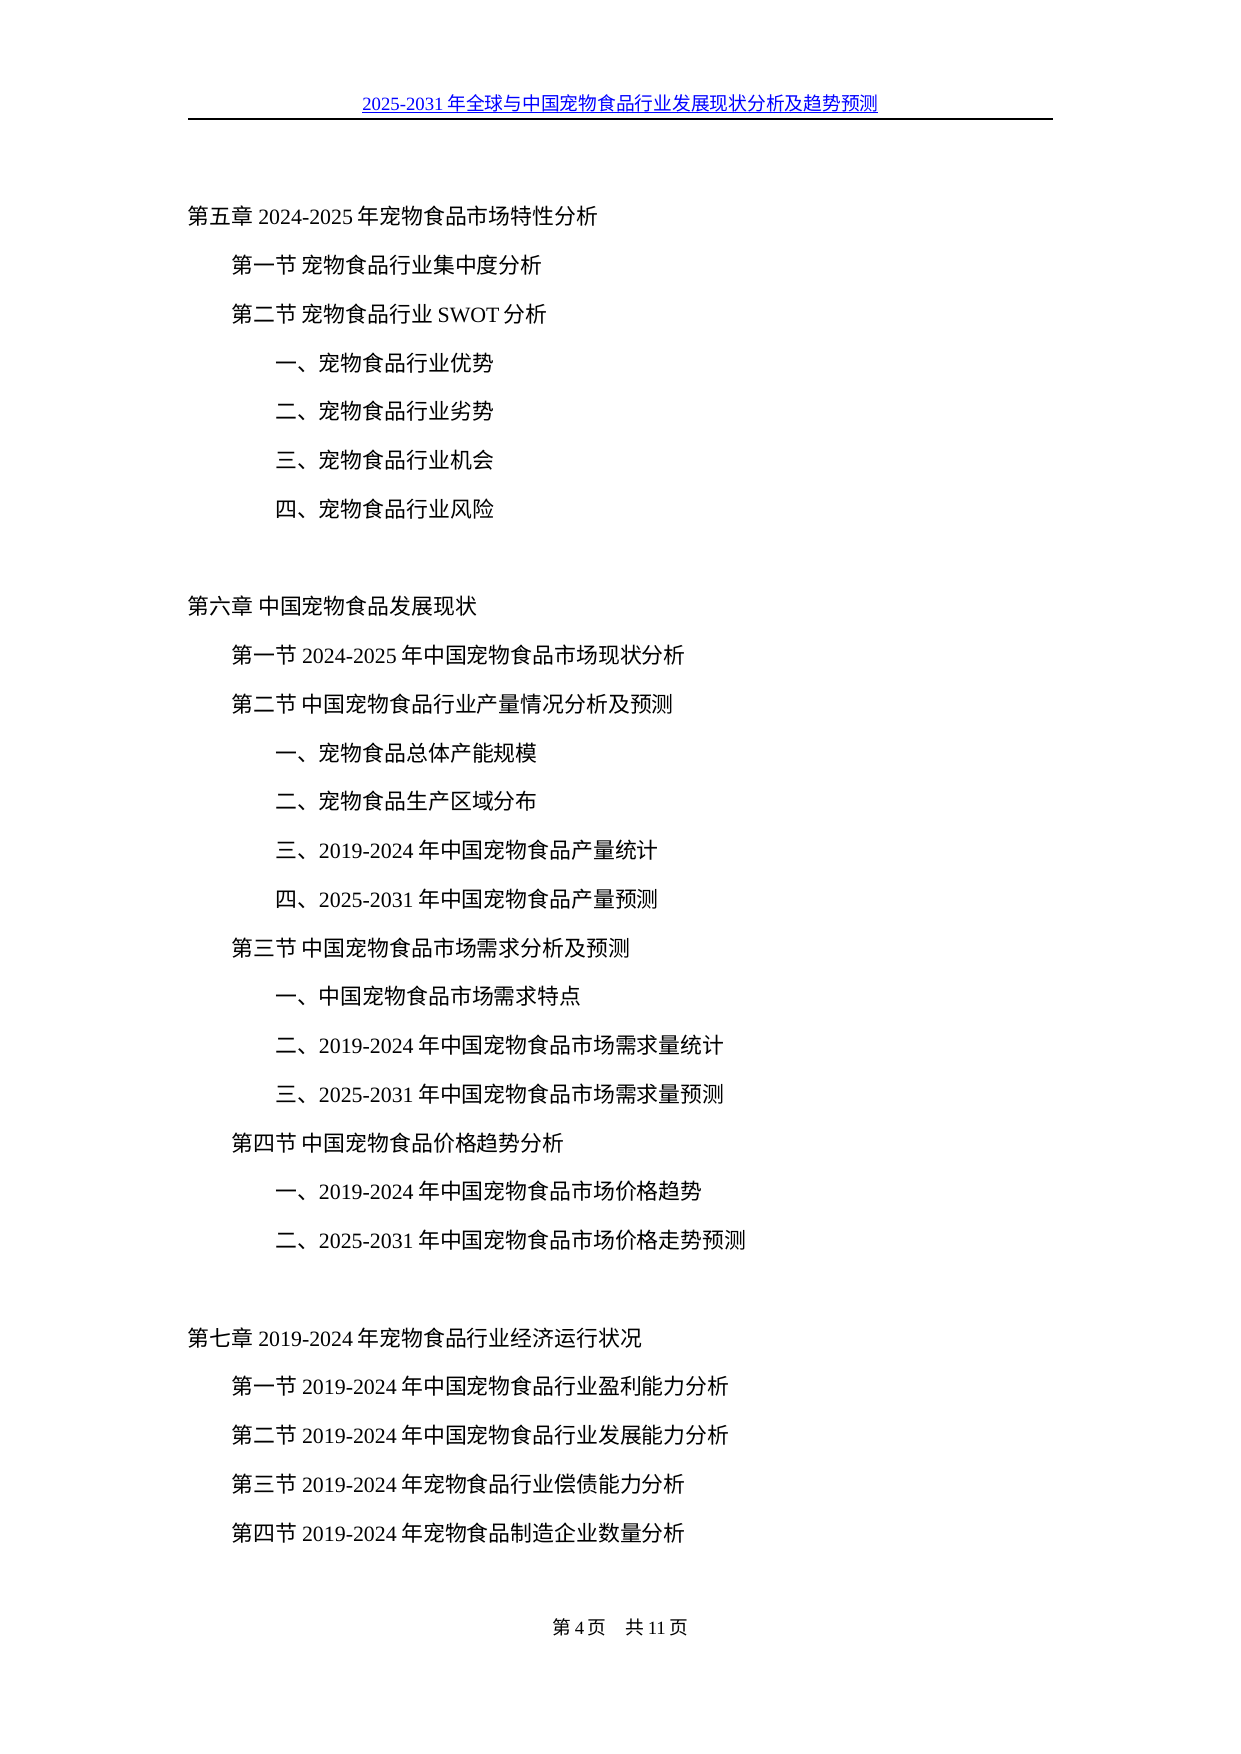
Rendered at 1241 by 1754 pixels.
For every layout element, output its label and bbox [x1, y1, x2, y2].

text [187, 150, 1053, 1548]
